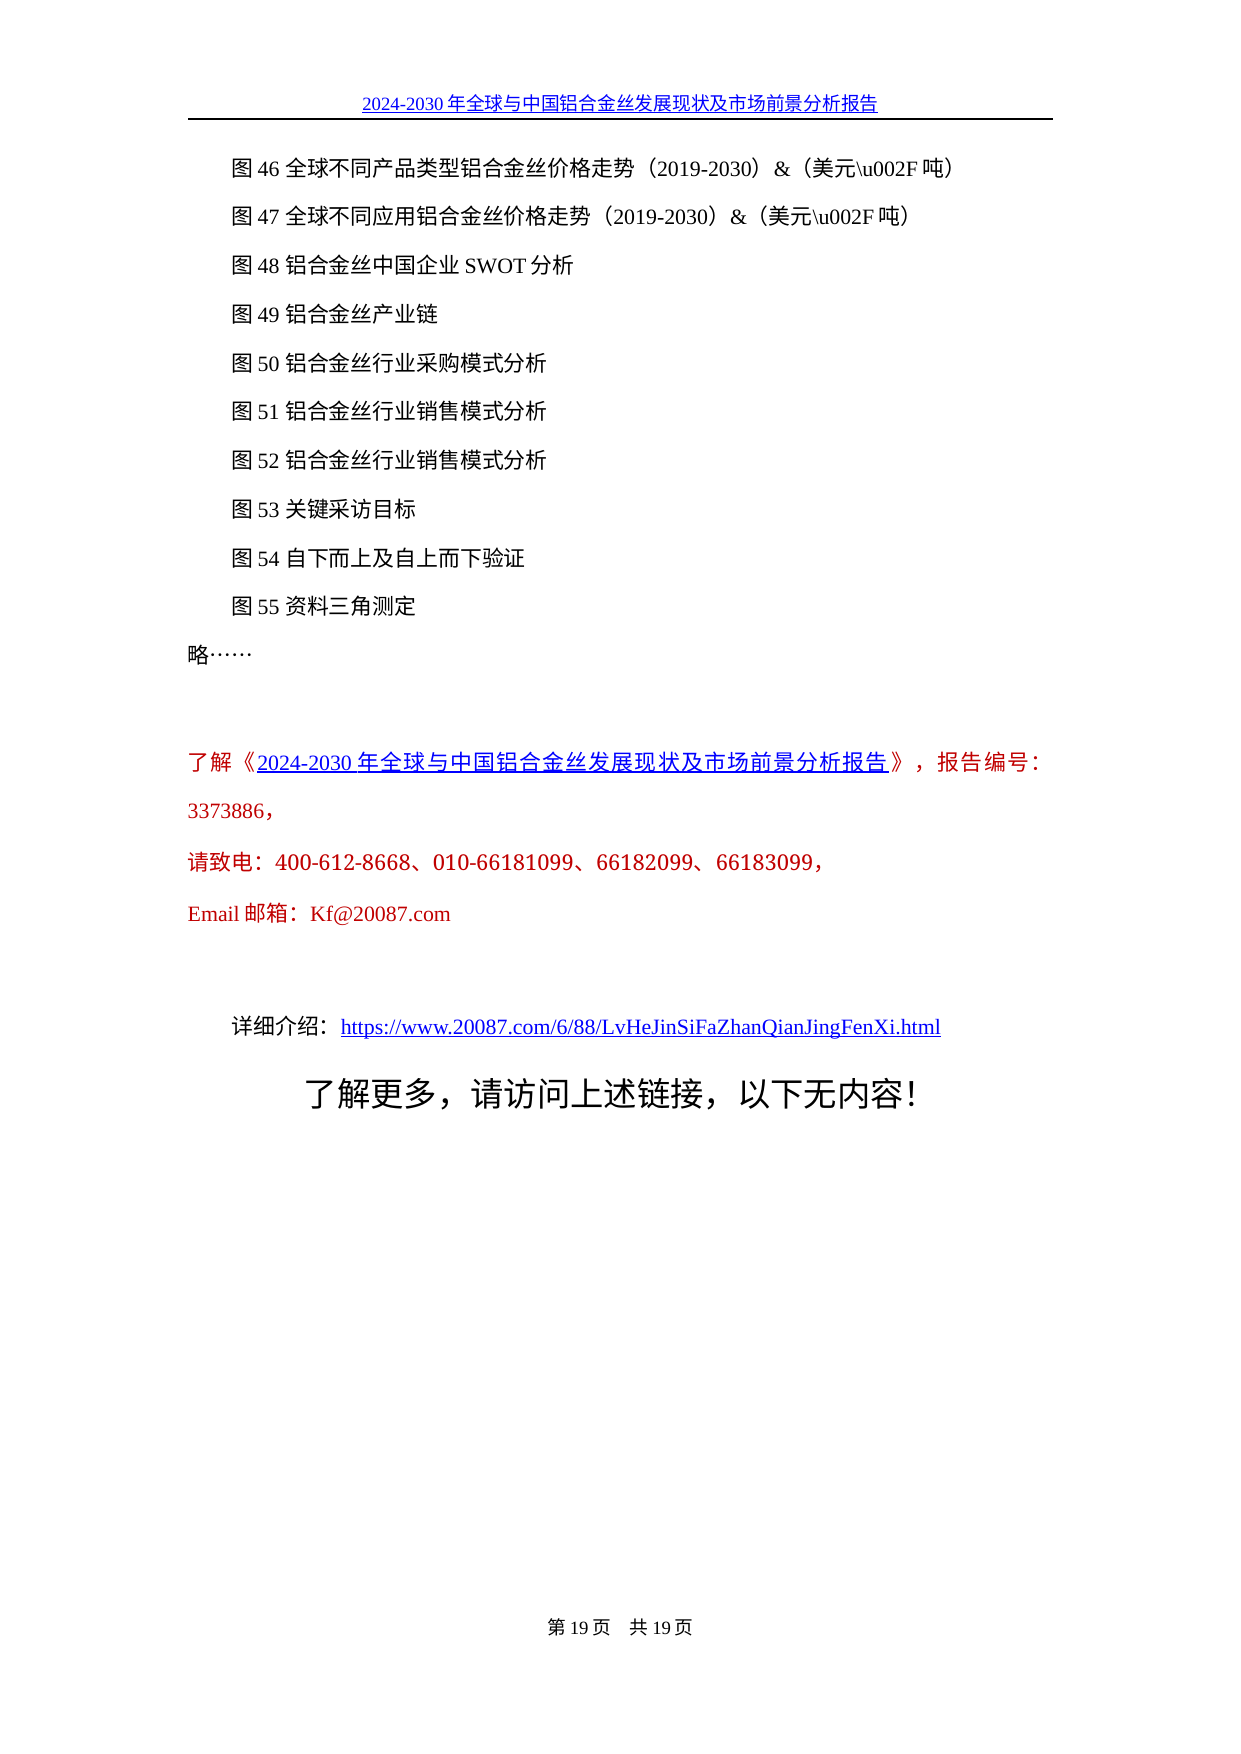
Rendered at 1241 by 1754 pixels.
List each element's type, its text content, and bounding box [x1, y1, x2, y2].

text 了解《2024-2030年全球与中国铝合金丝发展现状及市场前景分析报告》，报告编号：3373886， [187, 744, 1053, 825]
text 请致电：400-612-8668、010-66181099、66182099、66183099， [187, 844, 1053, 877]
text 详细介绍：https://www.20087.com/6/88/LvHeJinSiFaZhanQianJingFenXi.html [187, 1009, 1053, 1041]
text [187, 150, 1053, 670]
text Email邮箱：Kf@20087.com [187, 896, 1053, 928]
title 了解更多，请访问上述链接，以下无内容！ [187, 1059, 1053, 1124]
